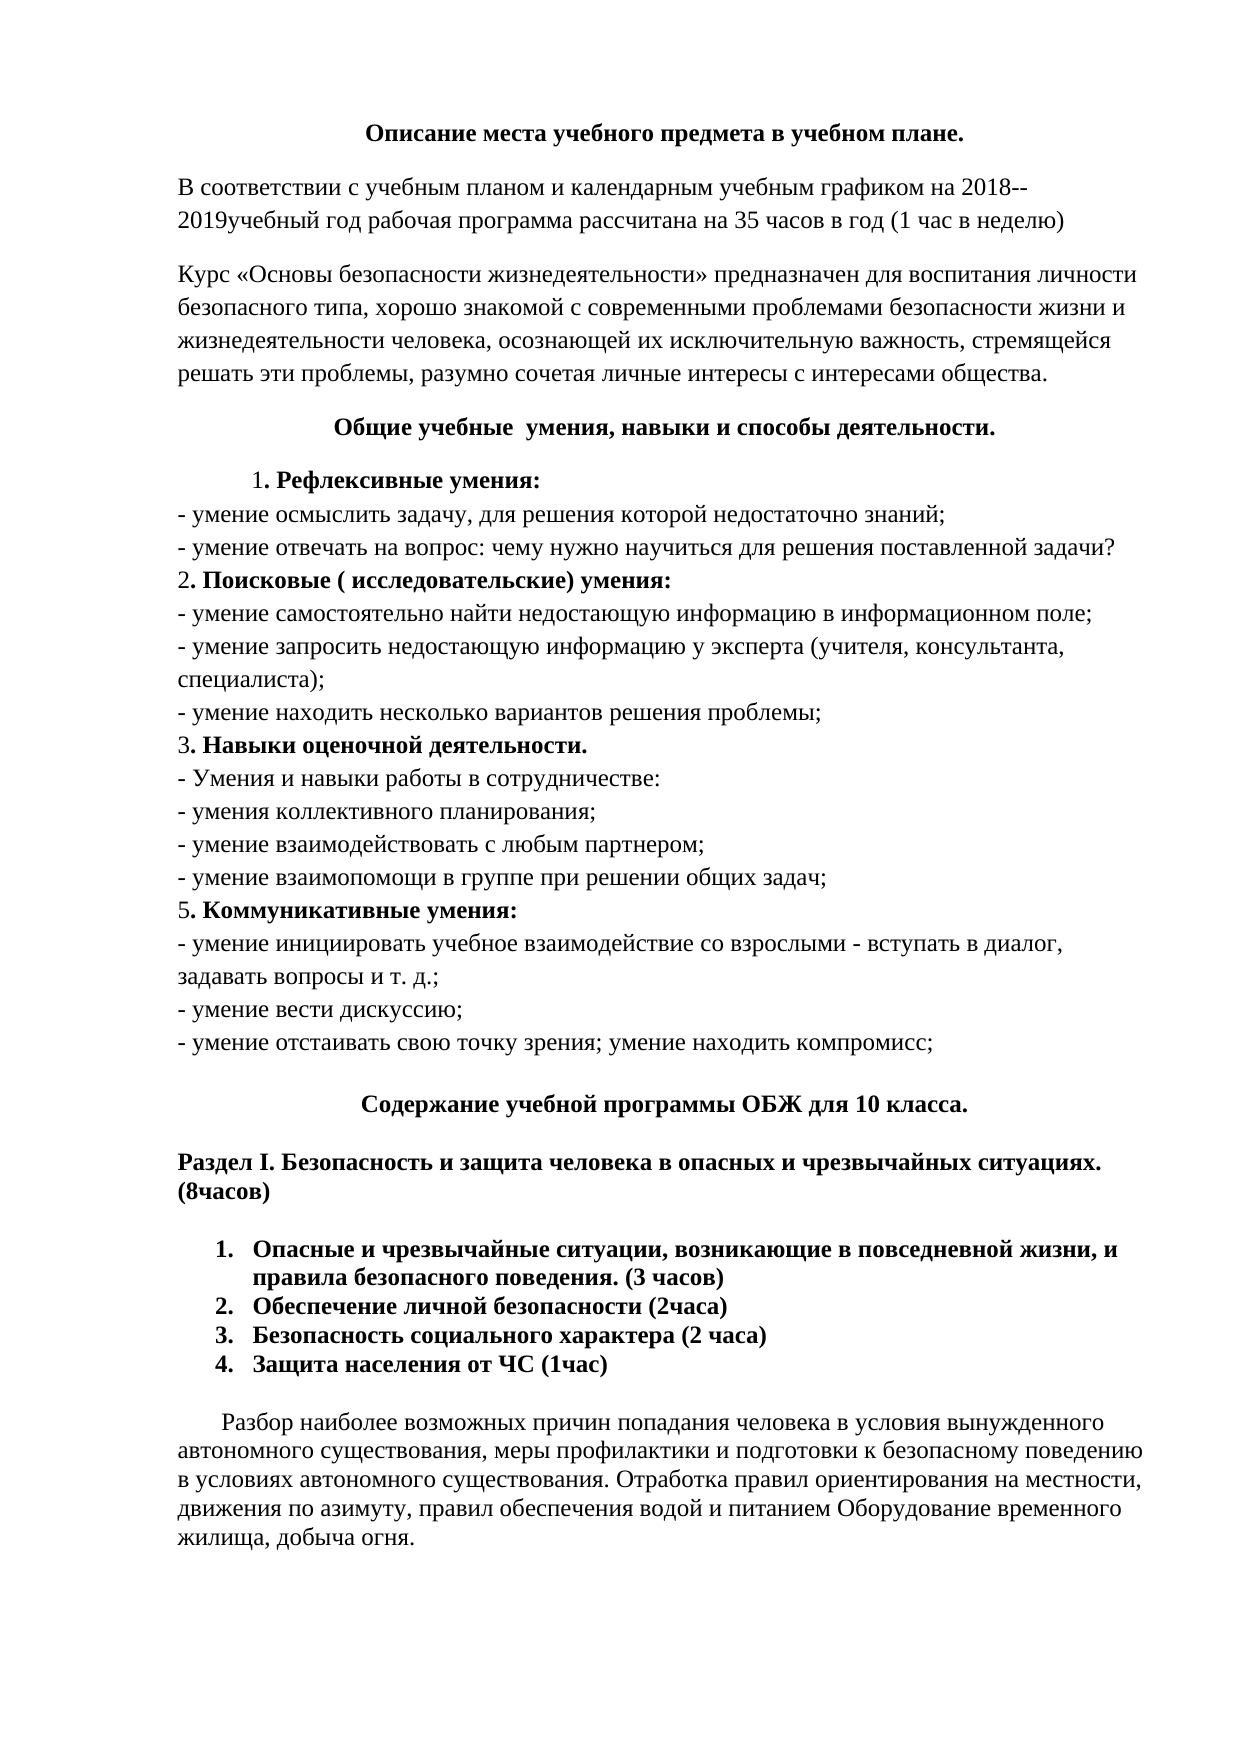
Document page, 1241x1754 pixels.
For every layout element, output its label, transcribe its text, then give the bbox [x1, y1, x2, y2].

text Раздел I. Безопасность и защита человека в опасных и чрезвычайных ситуациях. (8часов) [177, 1147, 1152, 1204]
list Опасные и чрезвычайные ситуации, возникающие в повседневной жизни, и правила безопасного поведения. (3 часов) [215, 1234, 1152, 1291]
text Описание места учебного предмета в учебном плане. [177, 118, 1152, 147]
list Обеспечение личной безопасности (2часа) [215, 1291, 1152, 1320]
text В соответствии с учебным планом и календарным учебным графиком на 2018--2019учебный год рабочая программа рассчитана на 35 часов в год (1 час в неделю) [177, 172, 1152, 234]
text Общие учебные умения, навыки и способы деятельности. [177, 412, 1152, 441]
text Разбор наиболее возможных причин попадания человека в условия вынужденного автономного существования, меры профилактики и подготовки к безопасному поведению в условиях автономного существования. Отработка правил ориентирования на местности, движения по азимуту, правил обеспечения водой и питанием Оборудование временного жилища, добыча огня. [177, 1407, 1152, 1550]
text Содержание учебной программы ОБЖ для 10 класса. [177, 1089, 1152, 1118]
list Безопасность социального характера (2 часа) [215, 1320, 1152, 1349]
text Курс «Основы безопасности жизнедеятельности» предназначен для воспитания личности безопасного типа, хорошо знакомой с современными проблемами безопасности жизни и жизнедеятельности человека, осознающей их исключительную важность, стремящейся решать эти проблемы, разумно сочетая личные интересы с интересами общества. [177, 259, 1152, 387]
text 1. Рефлексивные умения: - умение осмыслить задачу, для решения которой недостаточно знаний; - умение отвечать на вопрос: чему нужно научиться для решения поставленной задачи? 2. Поисковые ( исследовательские) умения: - умение самостоятельно найти недостающую информацию в информационном поле; - умение запросить недостающую информацию у эксперта (учителя, консультанта, специалиста); - умение находить несколько вариантов решения проблемы; 3. Навыки оценочной деятельности. - Умения и навыки работы в сотрудничестве: - умения коллективного планирования; - умение взаимодействовать с любым партнером; - умение взаимопомощи в группе при решении общих задач; 5. Коммуникативные умения: - умение инициировать учебное взаимодействие со взрослыми - вступать в диалог, задавать вопросы и т. д.; - умение вести дискуссию; - умение отстаивать свою точку зрения; умение находить компромисс; [177, 466, 1152, 1056]
list Защита населения от ЧС (1час) [215, 1349, 1152, 1377]
